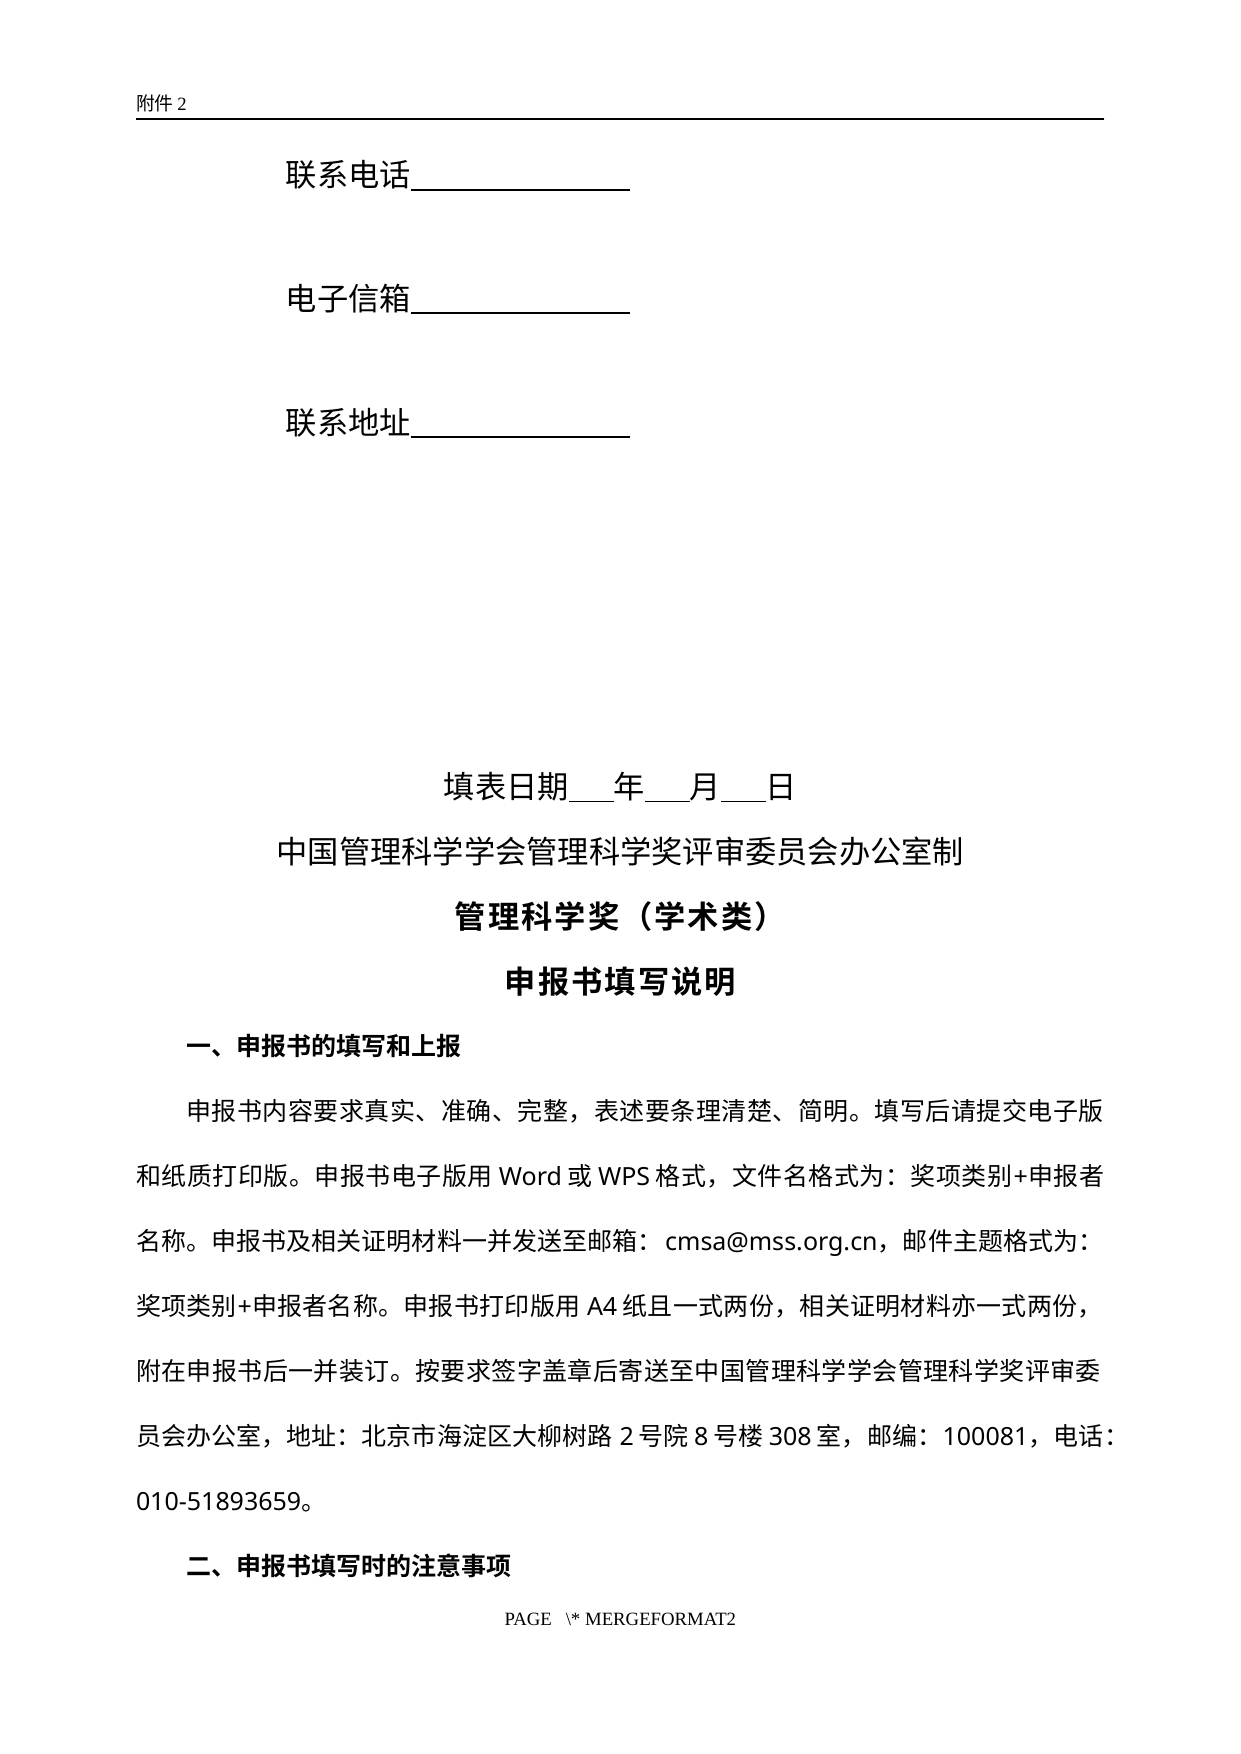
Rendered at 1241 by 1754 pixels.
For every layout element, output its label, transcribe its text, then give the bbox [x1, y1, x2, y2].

text 一、申报书的填写和上报 [136, 1012, 1104, 1077]
text 申报书内容要求真实、准确、完整，表述要条理清楚、简明。填写后请提交电子版和纸质打印版。申报书电子版用Word或WPS格式，文件名格式为：奖项类别+申报者名称。申报书及相关证明材料一并发送至邮箱：cmsa@mss.org.cn，邮件主题格式为：奖项类别+申报者名称。申报书打印版用A4纸且一式两份，相关证明材料亦一式两份，附在申报书后一并装订。按要求签字盖章后寄送至中国管理科学学会管理科学奖评审委员会办公室，地址：北京市海淀区大柳树路2号院8号楼308室，邮编：100081，电话：010-51893659。 [136, 1077, 1104, 1532]
text 联系地址 [286, 388, 1104, 453]
text 电子信箱 [286, 264, 1104, 329]
text 填表日期 年 月 日 [136, 752, 1104, 817]
text 管理科学奖（学术类） [136, 882, 1104, 947]
text 联系电话 [286, 140, 1104, 205]
text 申报书填写说明 [136, 947, 1104, 1012]
text 二、申报书填写时的注意事项 [136, 1532, 1104, 1597]
text 中国管理科学学会管理科学奖评审委员会办公室制 [136, 817, 1104, 882]
